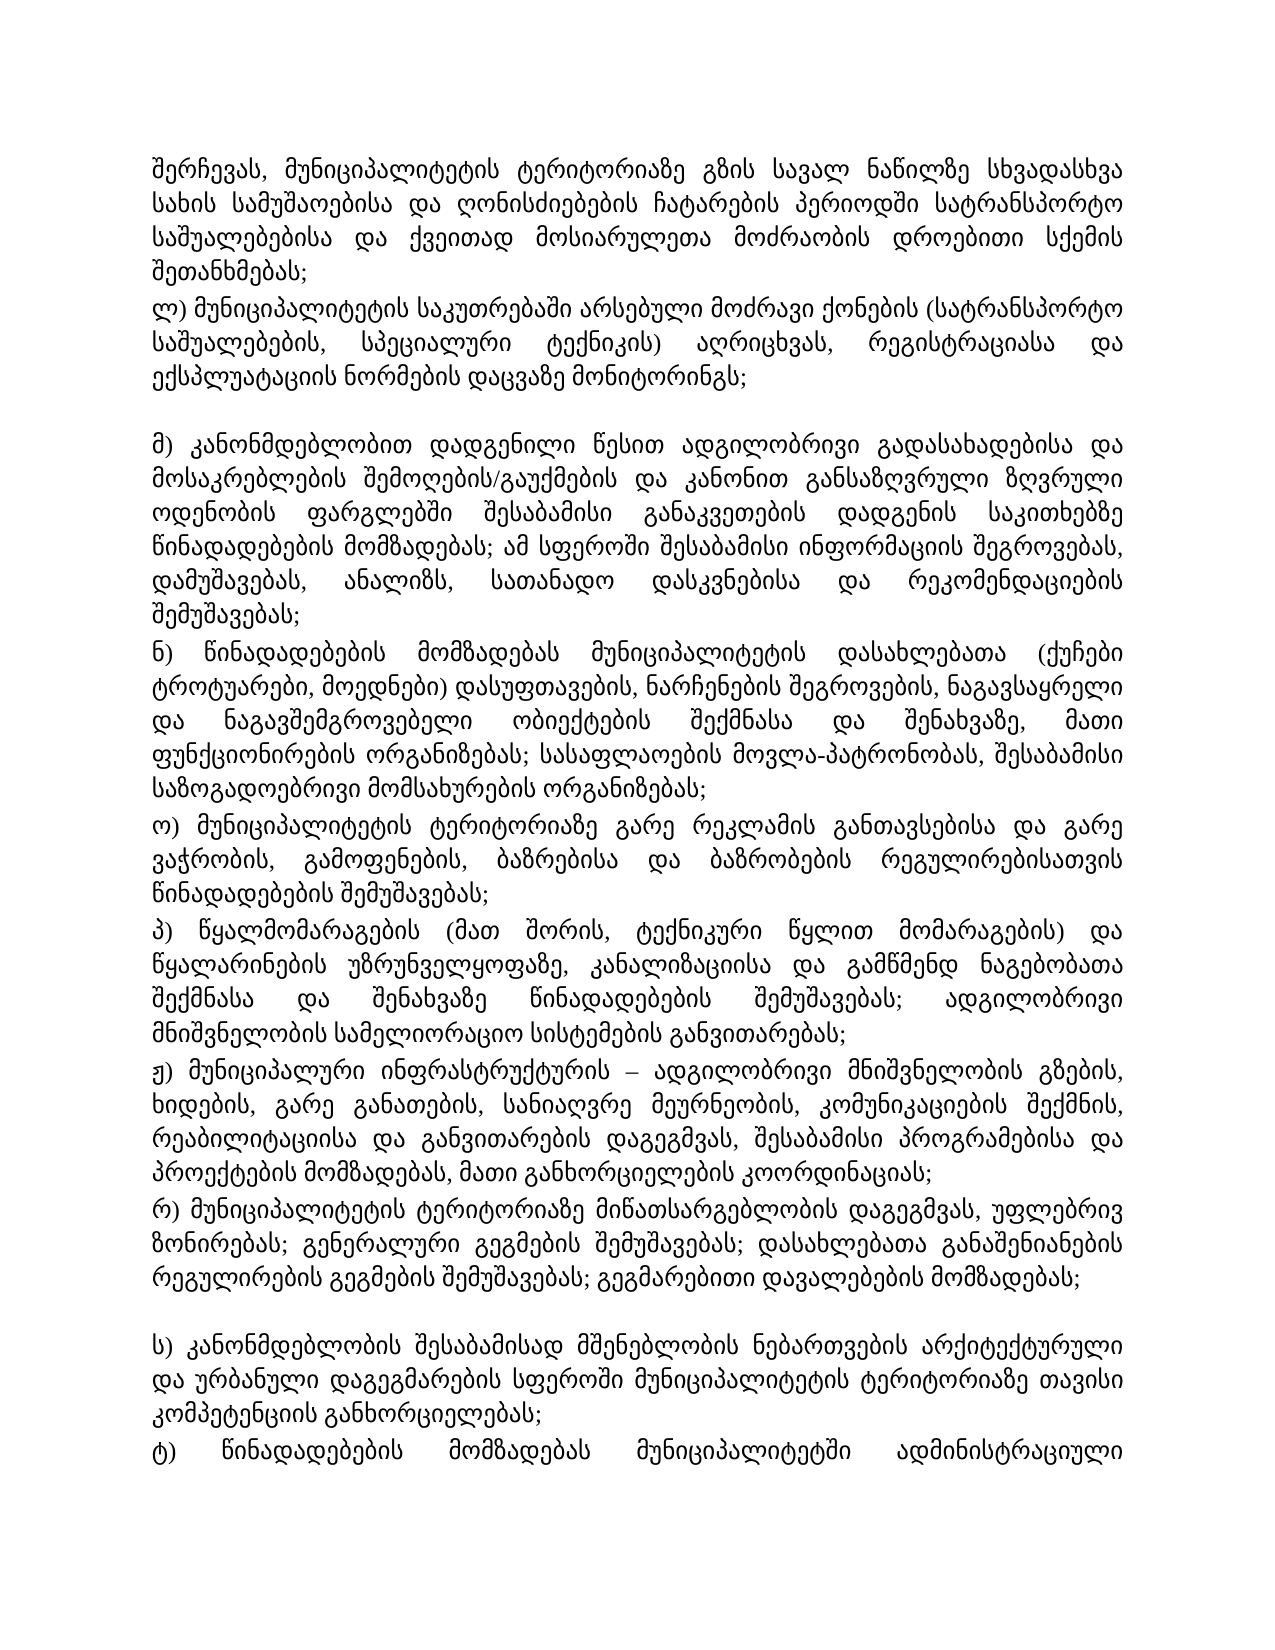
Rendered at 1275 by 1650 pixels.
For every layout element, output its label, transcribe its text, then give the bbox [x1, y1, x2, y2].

table_header ჟ) მუნიციპალური ინფრასტრუქტურის – ადგილობრივი მნიშვნელობის გზების, ხიდების, გარე განათების, სანიაღვრე მეურნეობის, კომუნიკაციების შექმნის, რეაბილიტაციისა და განვითარების დაგეგმვას, შესაბამისი პროგრამებისა და პროექტების მომზადებას, მათი განხორციელების კოორდინაციას; [150, 1051, 1125, 1190]
table_header ლ) მუნიციპალიტეტის საკუთრებაში არსებული მოძრავი ქონების (სატრანსპორტო საშუალებების, სპეციალური ტექნიკის) აღრიცხვას, რეგისტრაციასა და ექსპლუატაციის ნორმების დაცვაზე მონიტორინგს; [150, 289, 1125, 425]
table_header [150, 150, 1125, 289]
table_header რ) მუნიციპალიტეტის ტერიტორიაზე მიწათსარგებლობის დაგეგმვას, უფლებრივ ზონირებას; გენერალური გეგმების შემუშავებას; დასახლებათა განაშენიანების რეგულირების გეგმების შემუშავებას; გეგმარებითი დავალებების მომზადებას; [150, 1190, 1125, 1326]
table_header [150, 1431, 1125, 1468]
table_header ს) კანონმდებლობის შესაბამისად მშენებლობის ნებართვების არქიტექტურული და ურბანული დაგეგმარების სფეროში მუნიციპალიტეტის ტერიტორიაზე თავისი კომპეტენციის განხორციელებას; [150, 1326, 1125, 1431]
table_header ო) მუნიციპალიტეტის ტერიტორიაზე გარე რეკლამის განთავსებისა და გარე ვაჭრობის, გამოფენების, ბაზრებისა და ბაზრობების რეგულირებისათვის წინადადებების შემუშავებას; [150, 806, 1125, 911]
table_header პ) წყალმომარაგების (მათ შორის, ტექნიკური წყლით მომარაგების) და წყალარინების უზრუნველყოფაზე, კანალიზაციისა და გამწმენდ ნაგებობათა შექმნასა და შენახვაზე წინადადებების შემუშავებას; ადგილობრივი მნიშვნელობის სამელიორაციო სისტემების განვითარებას; [150, 911, 1125, 1051]
table_header მ) კანონმდებლობით დადგენილი წესით ადგილობრივი გადასახადებისა და მოსაკრებლების შემოღების/გაუქმების და კანონით განსაზღვრული ზღვრული ოდენობის ფარგლებში შესაბამისი განაკვეთების დადგენის საკითხებზე წინადადებების მომზადებას; ამ სფეროში შესაბამისი ინფორმაციის შეგროვებას, დამუშავებას, ანალიზს, სათანადო დასკვნებისა და რეკომენდაციების შემუშავებას; [150, 425, 1125, 633]
table_header ნ) წინადადებების მომზადებას მუნიციპალიტეტის დასახლებათა (ქუჩები ტროტუარები, მოედნები) დასუფთავების, ნარჩენების შეგროვების, ნაგავსაყრელი და ნაგავშემგროვებელი ობიექტების შექმნასა და შენახვაზე, მათი ფუნქციონირების ორგანიზებას; სასაფლაოების მოვლა-პატრონობას, შესაბამისი საზოგადოებრივი მომსახურების ორგანიზებას; [150, 633, 1125, 806]
